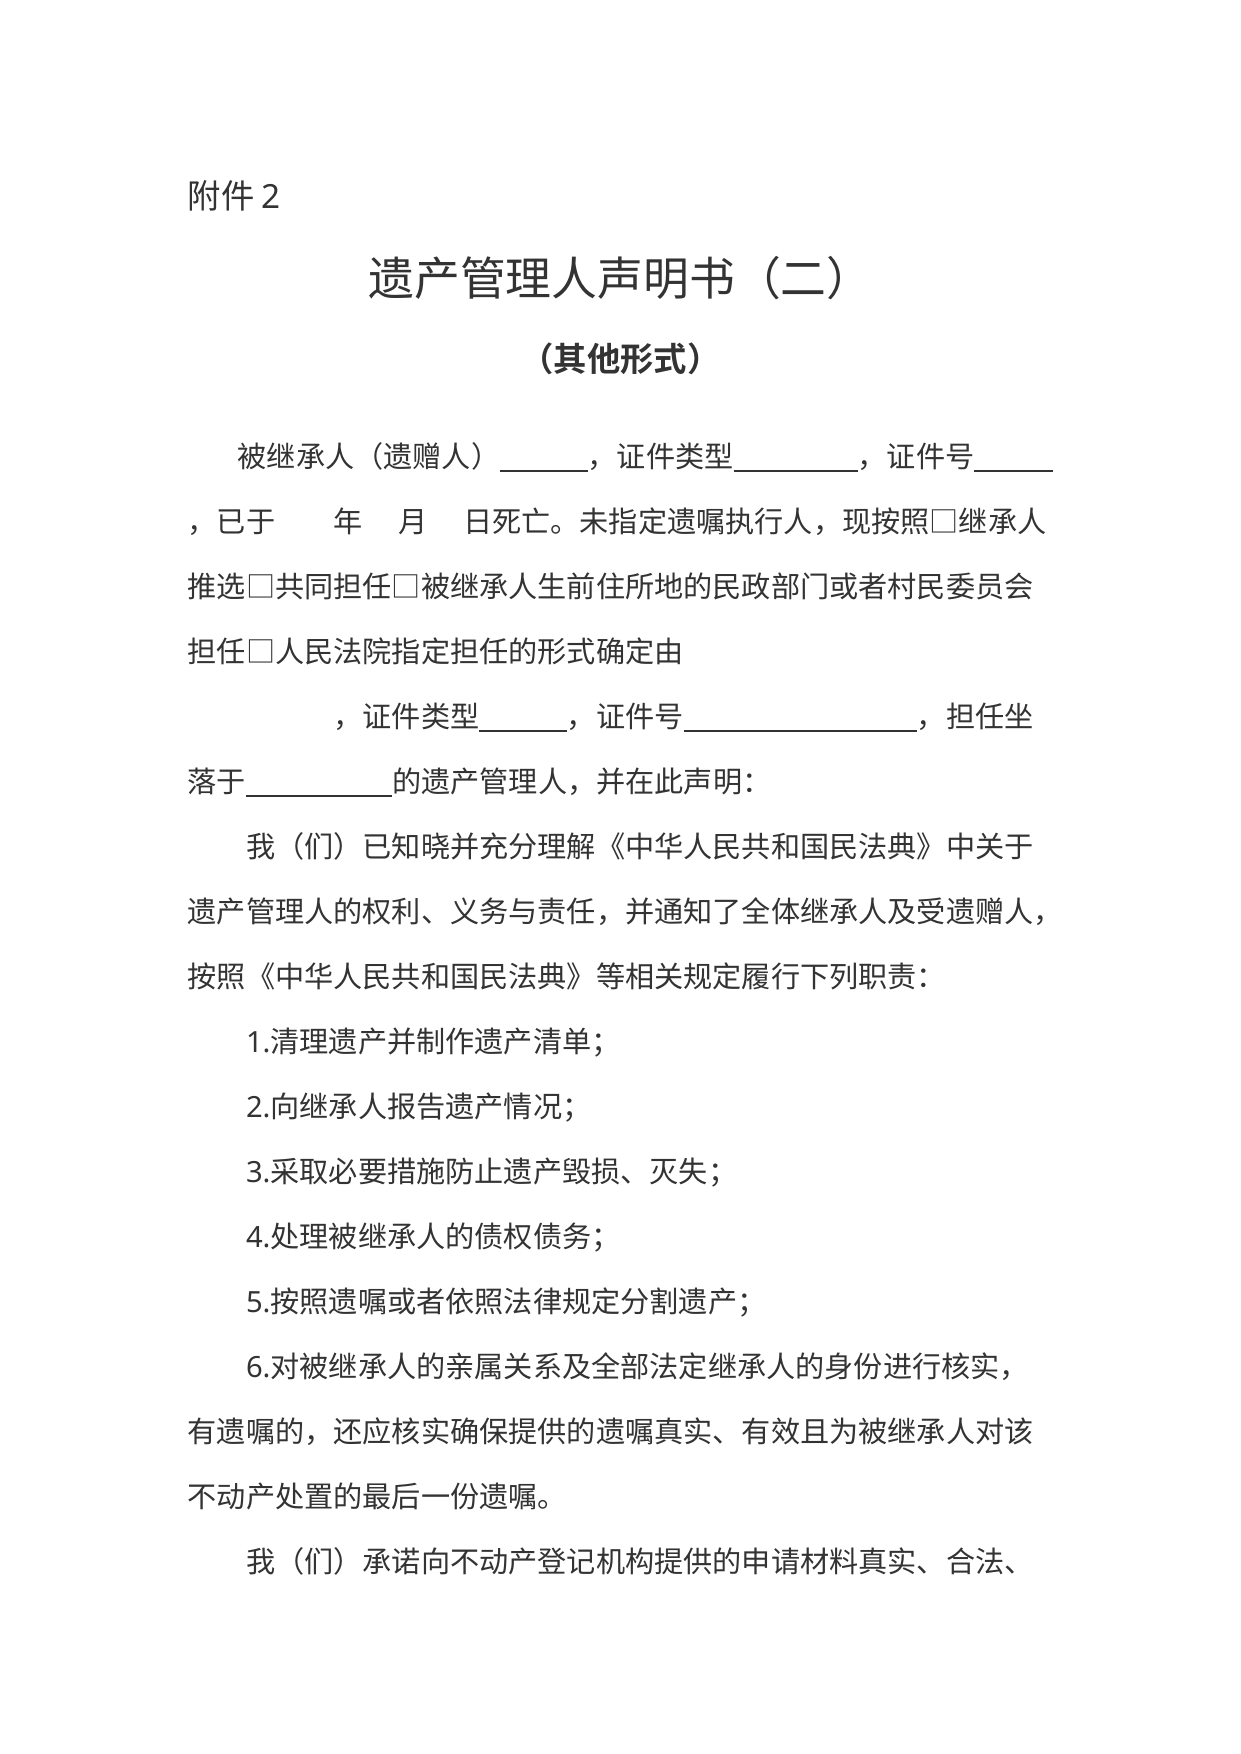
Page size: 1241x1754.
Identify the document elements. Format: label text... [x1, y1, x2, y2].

text 附件2 [187, 162, 1053, 227]
text 被继承人（遗赠人） ，证件类型 ，证件号 ，已于 年 月 日死亡。未指定遗嘱执行人，现按照□继承人推选□共同担任□被继承人生前住所地的民政部门或者村民委员会担任□人民法院指定担任的形式确定由 [187, 389, 1053, 682]
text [187, 682, 1053, 1592]
text 遗产管理人声明书（二） （其他形式） [187, 227, 1053, 389]
